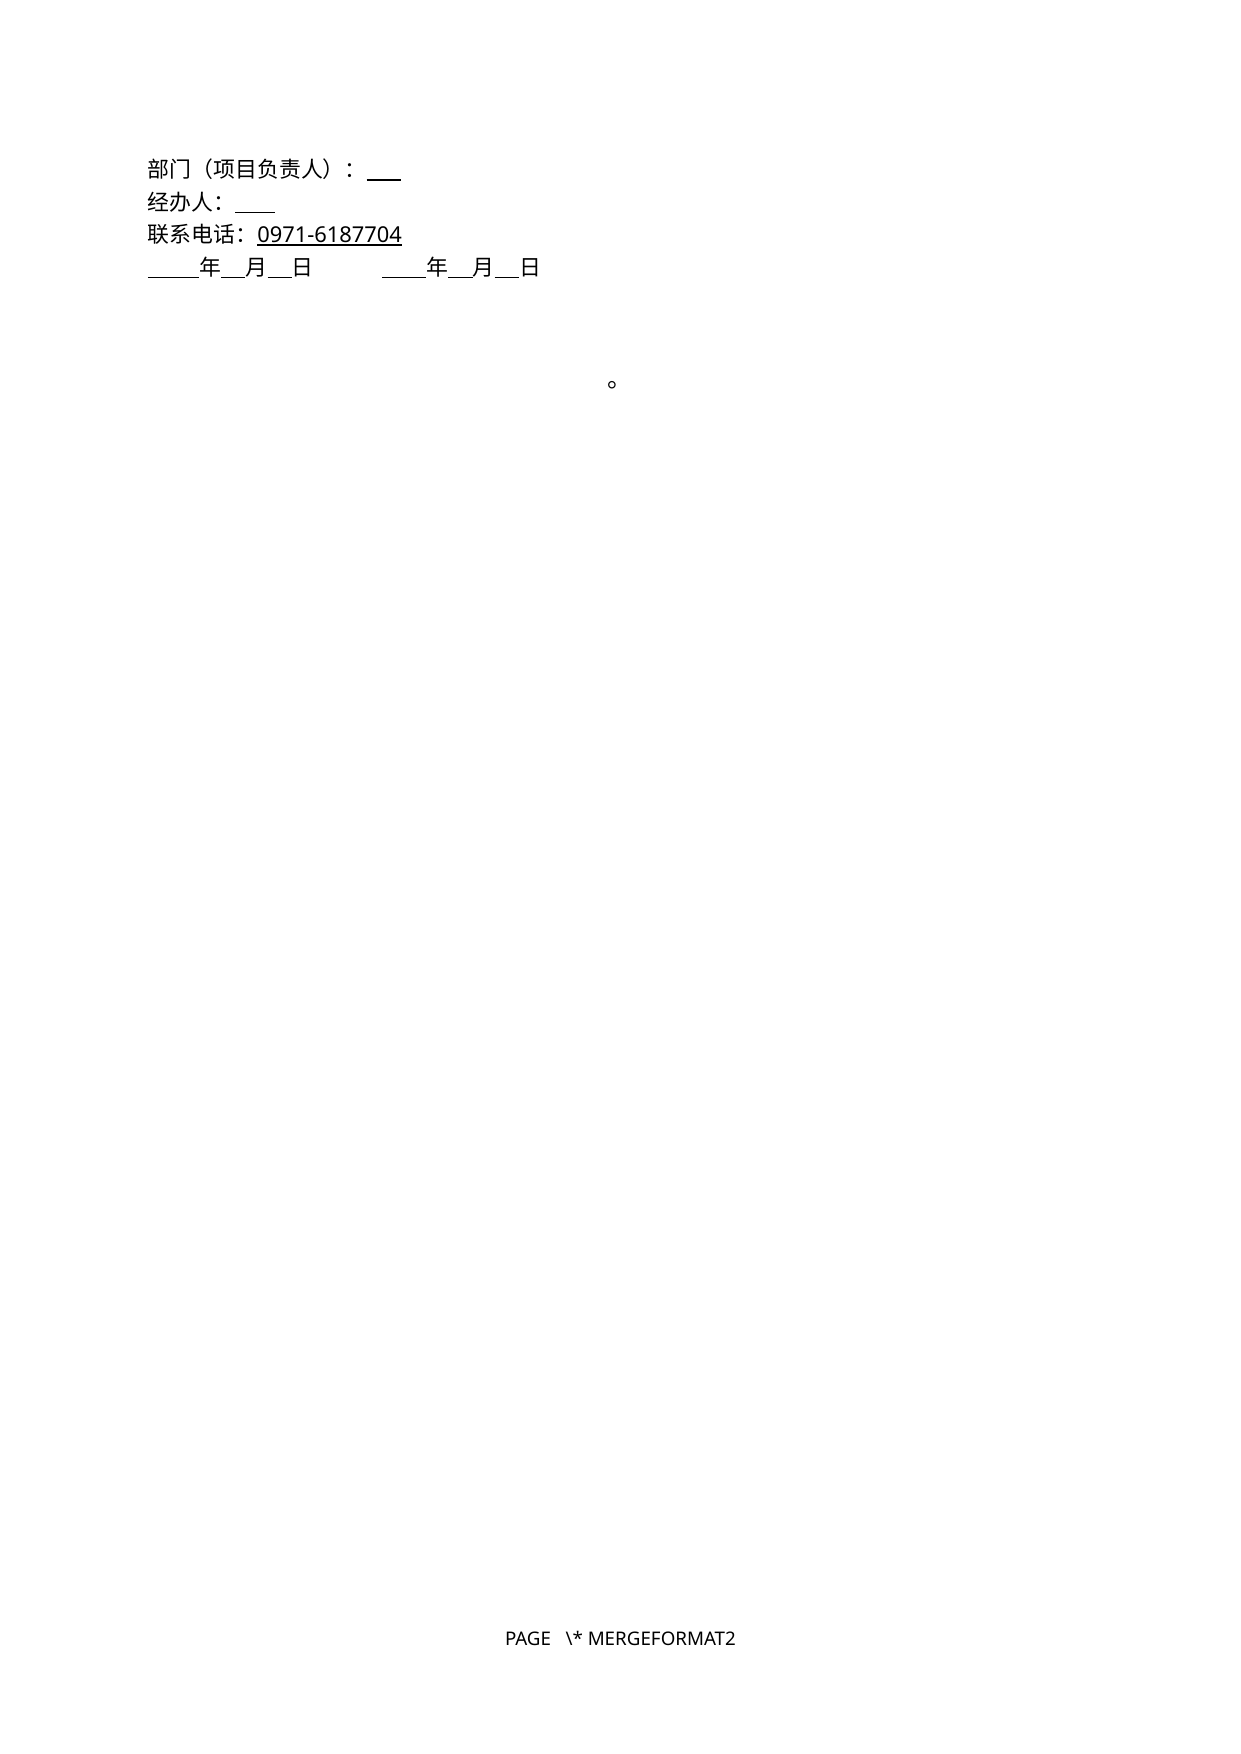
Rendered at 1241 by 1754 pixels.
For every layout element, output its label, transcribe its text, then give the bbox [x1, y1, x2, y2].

text 年 月 日 年 月 日 [148, 249, 1092, 282]
text 经办人： [148, 184, 1092, 217]
text 联系电话：0971-6187704 [148, 217, 1092, 249]
text 部门（项目负责人）： [148, 152, 1092, 184]
text 。 [148, 344, 1092, 409]
